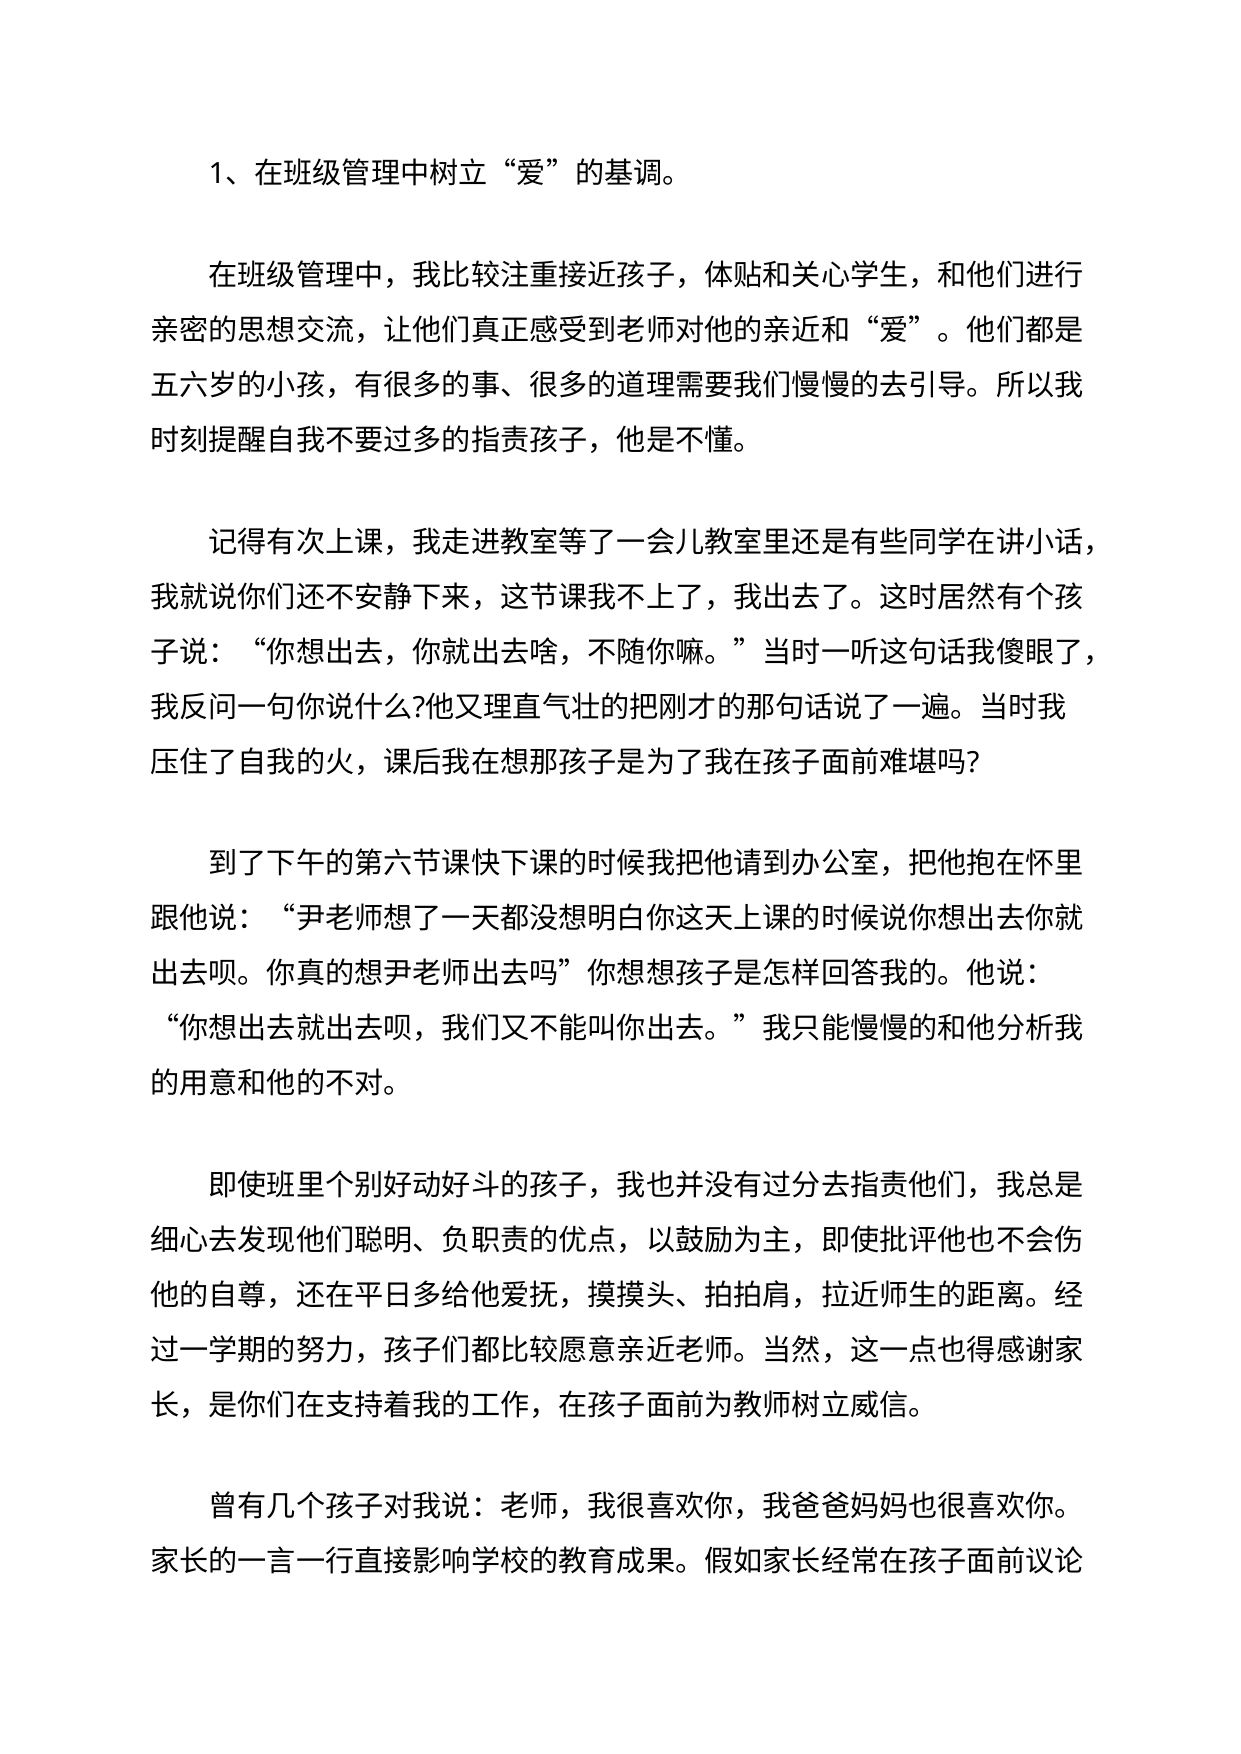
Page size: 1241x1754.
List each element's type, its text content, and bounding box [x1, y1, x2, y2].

text 1、在班级管理中树立“爱”的基调。 [150, 150, 1090, 192]
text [150, 1483, 1090, 1580]
text 即使班里个别好动好斗的孩子，我也并没有过分去指责他们，我总是细心去发现他们聪明、负职责的优点，以鼓励为主，即使批评他也不会伤他的自尊，还在平日多给他爱抚，摸摸头、拍拍肩，拉近师生的距离。经过一学期的努力，孩子们都比较愿意亲近老师。当然，这一点也得感谢家长，是你们在支持着我的工作，在孩子面前为教师树立威信。 [150, 1161, 1090, 1423]
text 在班级管理中，我比较注重接近孩子，体贴和关心学生，和他们进行亲密的思想交流，让他们真正感受到老师对他的亲近和“爱”。他们都是五六岁的小孩，有很多的事、很多的道理需要我们慢慢的去引导。所以我时刻提醒自我不要过多的指责孩子，他是不懂。 [150, 252, 1090, 459]
text 到了下午的第六节课快下课的时候我把他请到办公室，把他抱在怀里跟他说：“尹老师想了一天都没想明白你这天上课的时候说你想出去你就出去呗。你真的想尹老师出去吗”你想想孩子是怎样回答我的。他说：“你想出去就出去呗，我们又不能叫你出去。”我只能慢慢的和他分析我的用意和他的不对。 [150, 840, 1090, 1102]
text 记得有次上课，我走进教室等了一会儿教室里还是有些同学在讲小话，我就说你们还不安静下来，这节课我不上了，我出去了。这时居然有个孩子说：“你想出去，你就出去啥，不随你嘛。”当时一听这句话我傻眼了，我反问一句你说什么?他又理直气壮的把刚才的那句话说了一遍。当时我压住了自我的火，课后我在想那孩子是为了我在孩子面前难堪吗? [150, 518, 1090, 781]
